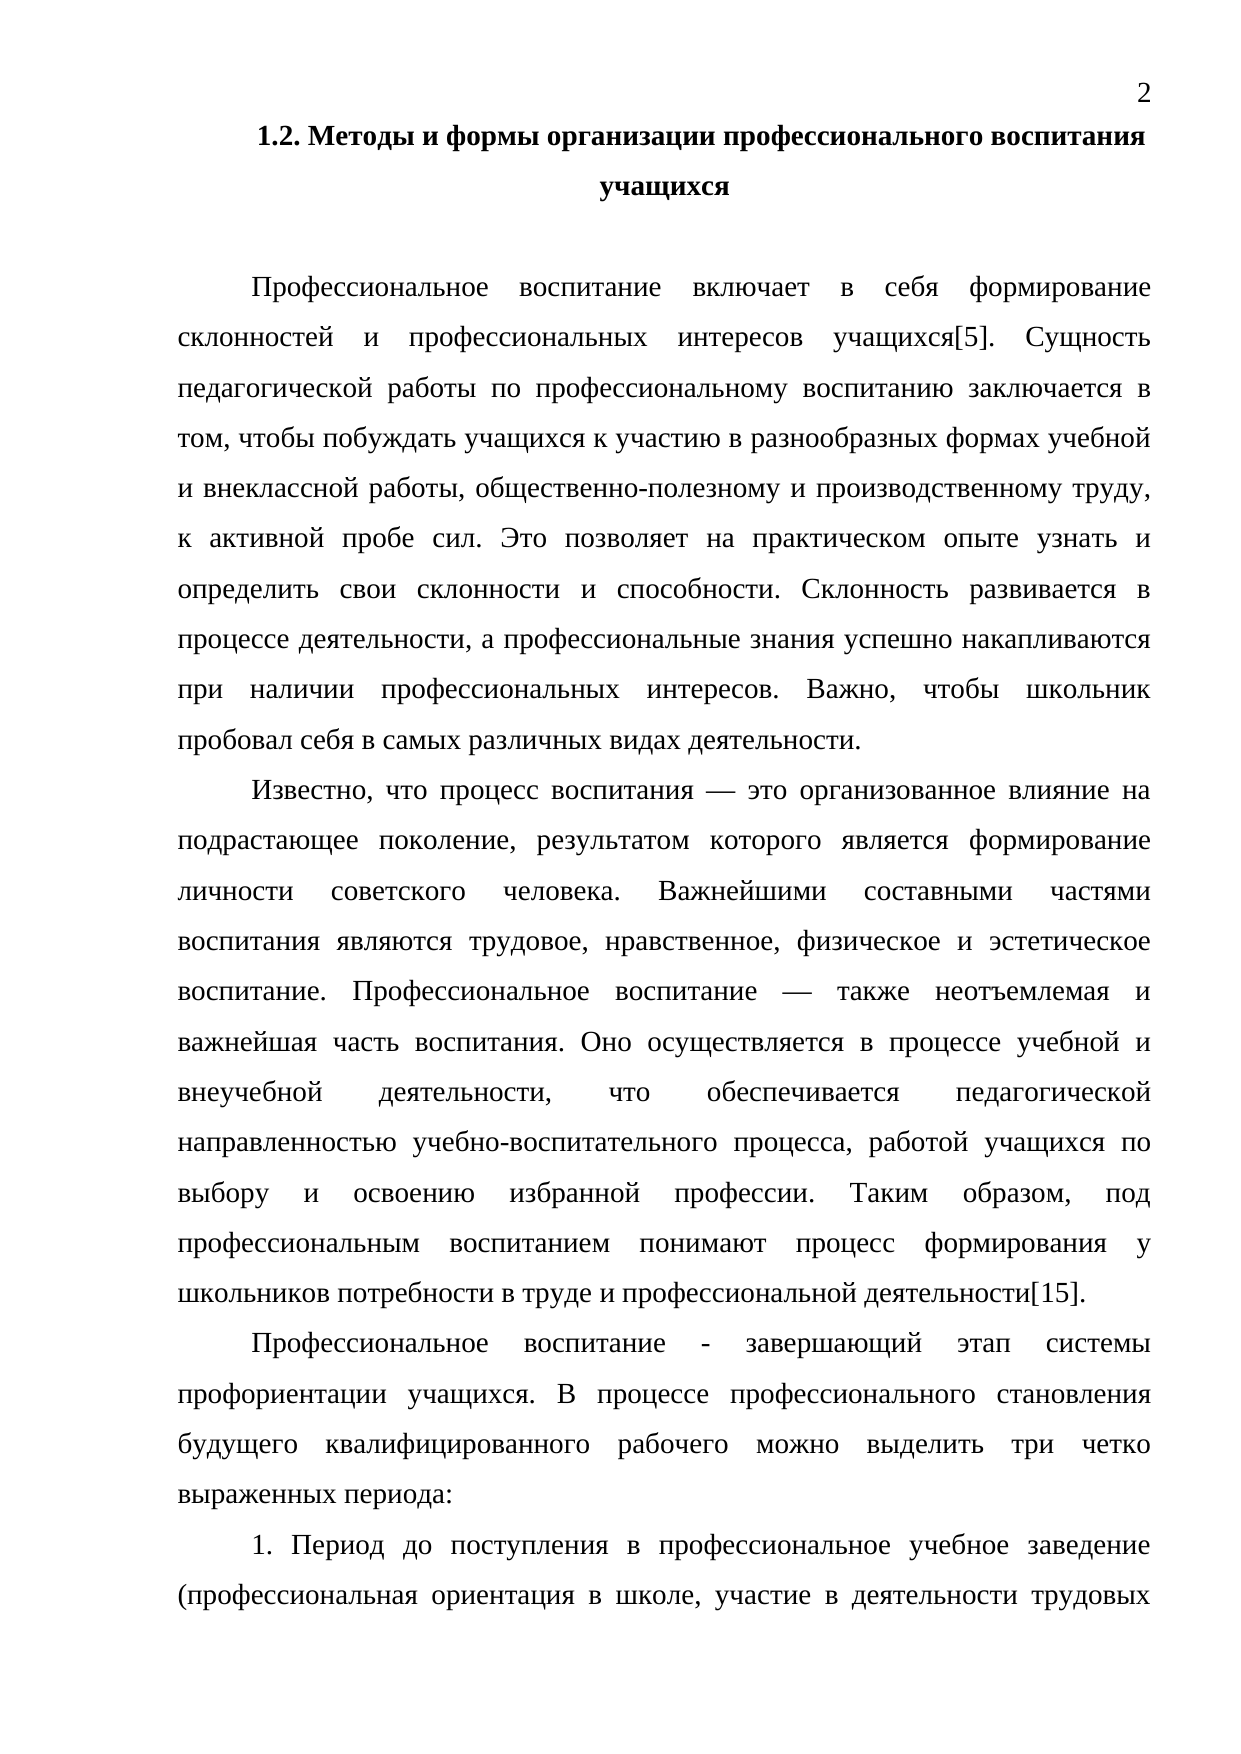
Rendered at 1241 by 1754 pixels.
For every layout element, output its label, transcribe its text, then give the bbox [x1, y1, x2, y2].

text Профессиональное воспитание включает в себя формирование склонностей и профессиональных интересов учащихся[5]. Сущность педагогической работы по профессиональному воспитанию заключается в том, чтобы побуждать учащихся к участию в разнообразных формах учебной и внеклассной работы, общественно-полезному и производственному труду, к активной пробе сил. Это позволяет на практическом опыте узнать и определить свои склонности и способности. Склонность развивается в процессе деятельности, а профессиональные знания успешно накапливаются при наличии профессиональных интересов. Важно, чтобы школьник пробовал себя в самых различных видах деятельности. [177, 269, 1152, 755]
text Профессиональное воспитание - завершающий этап системы профориентации учащихся. В процессе профессионального становления будущего квалифицированного рабочего можно выделить три четко выраженных периода: [177, 1326, 1152, 1510]
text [177, 1527, 1152, 1611]
text Известно, что процесс воспитания — это организованное влияние на подрастающее поколение, результатом которого является формирование личности советского человека. Важнейшими составными частями воспитания являются трудовое, нравственное, физическое и эстетическое воспитание. Профессиональное воспитание — также неотъемлемая и важнейшая часть воспитания. Оно осуществляется в процессе учебной и внеучебной деятельности, что обеспечивается педагогической направленностью учебно-воспитательного процесса, работой учащихся по выбору и освоению избранной профессии. Таким образом, под профессиональным воспитанием понимают процесс формирования у школьников потребности в труде и профессиональной деятельности[15]. [177, 772, 1152, 1309]
text 1.2. Методы и формы организации профессионального воспитания учащихся [177, 118, 1152, 202]
